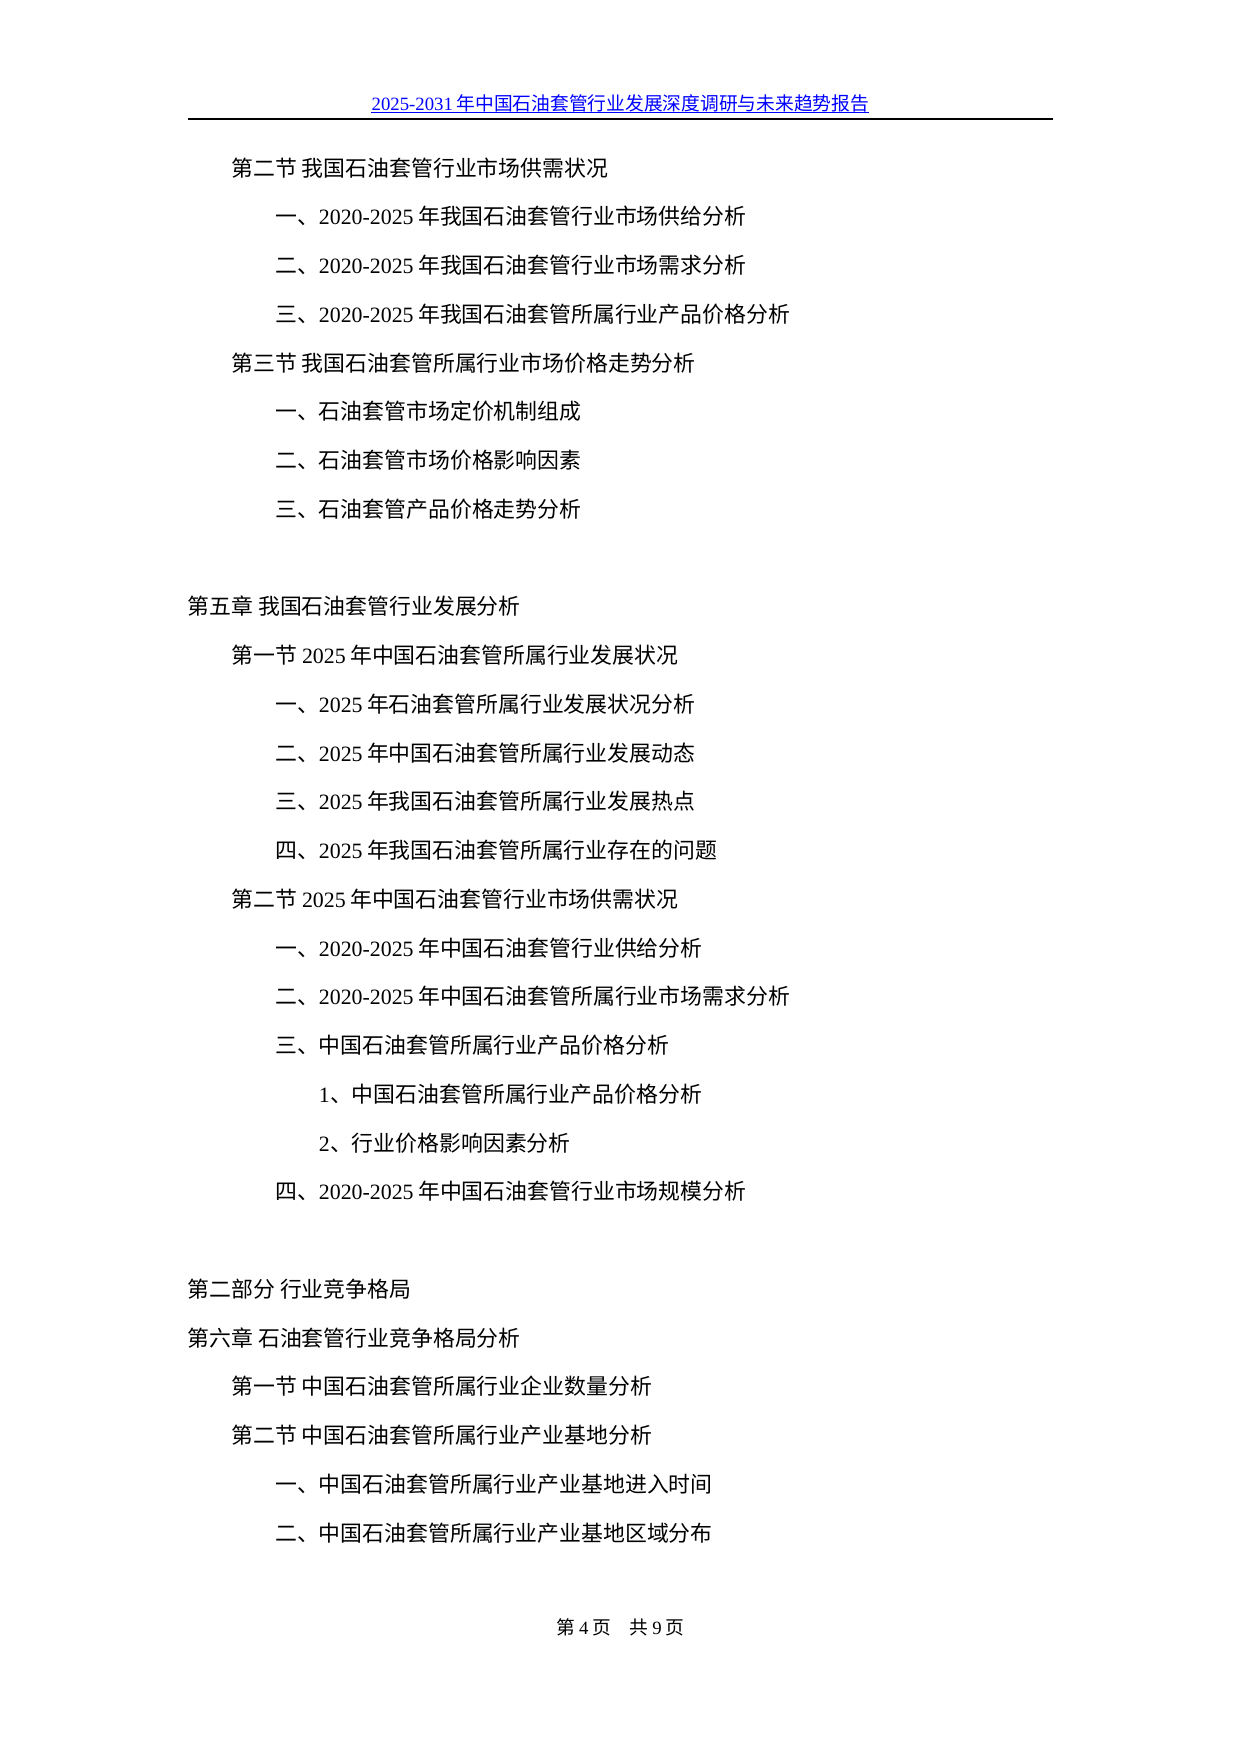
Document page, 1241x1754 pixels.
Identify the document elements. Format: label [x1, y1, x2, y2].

text [187, 150, 1053, 1548]
